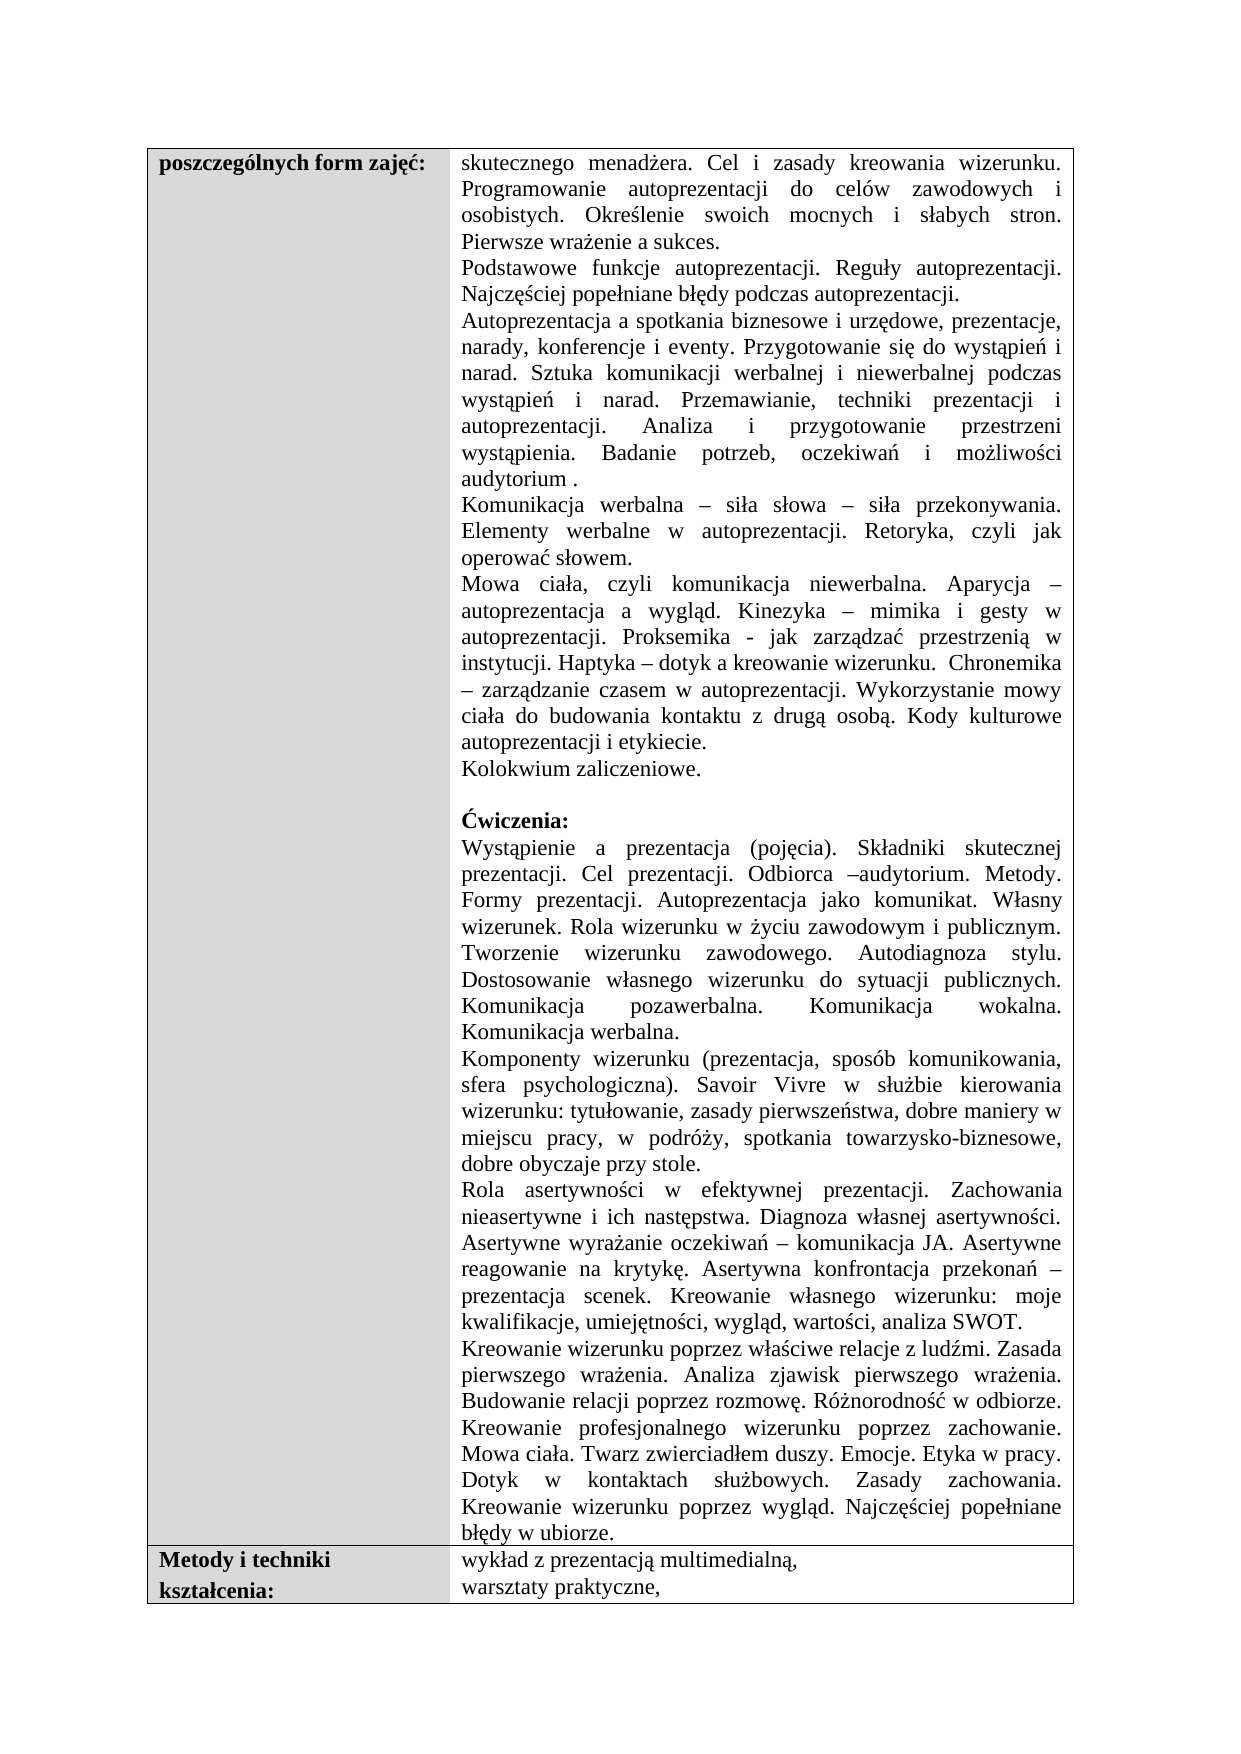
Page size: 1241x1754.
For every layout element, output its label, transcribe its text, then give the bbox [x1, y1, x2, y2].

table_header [148, 149, 450, 1545]
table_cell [148, 1546, 450, 1603]
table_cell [450, 1546, 1073, 1603]
